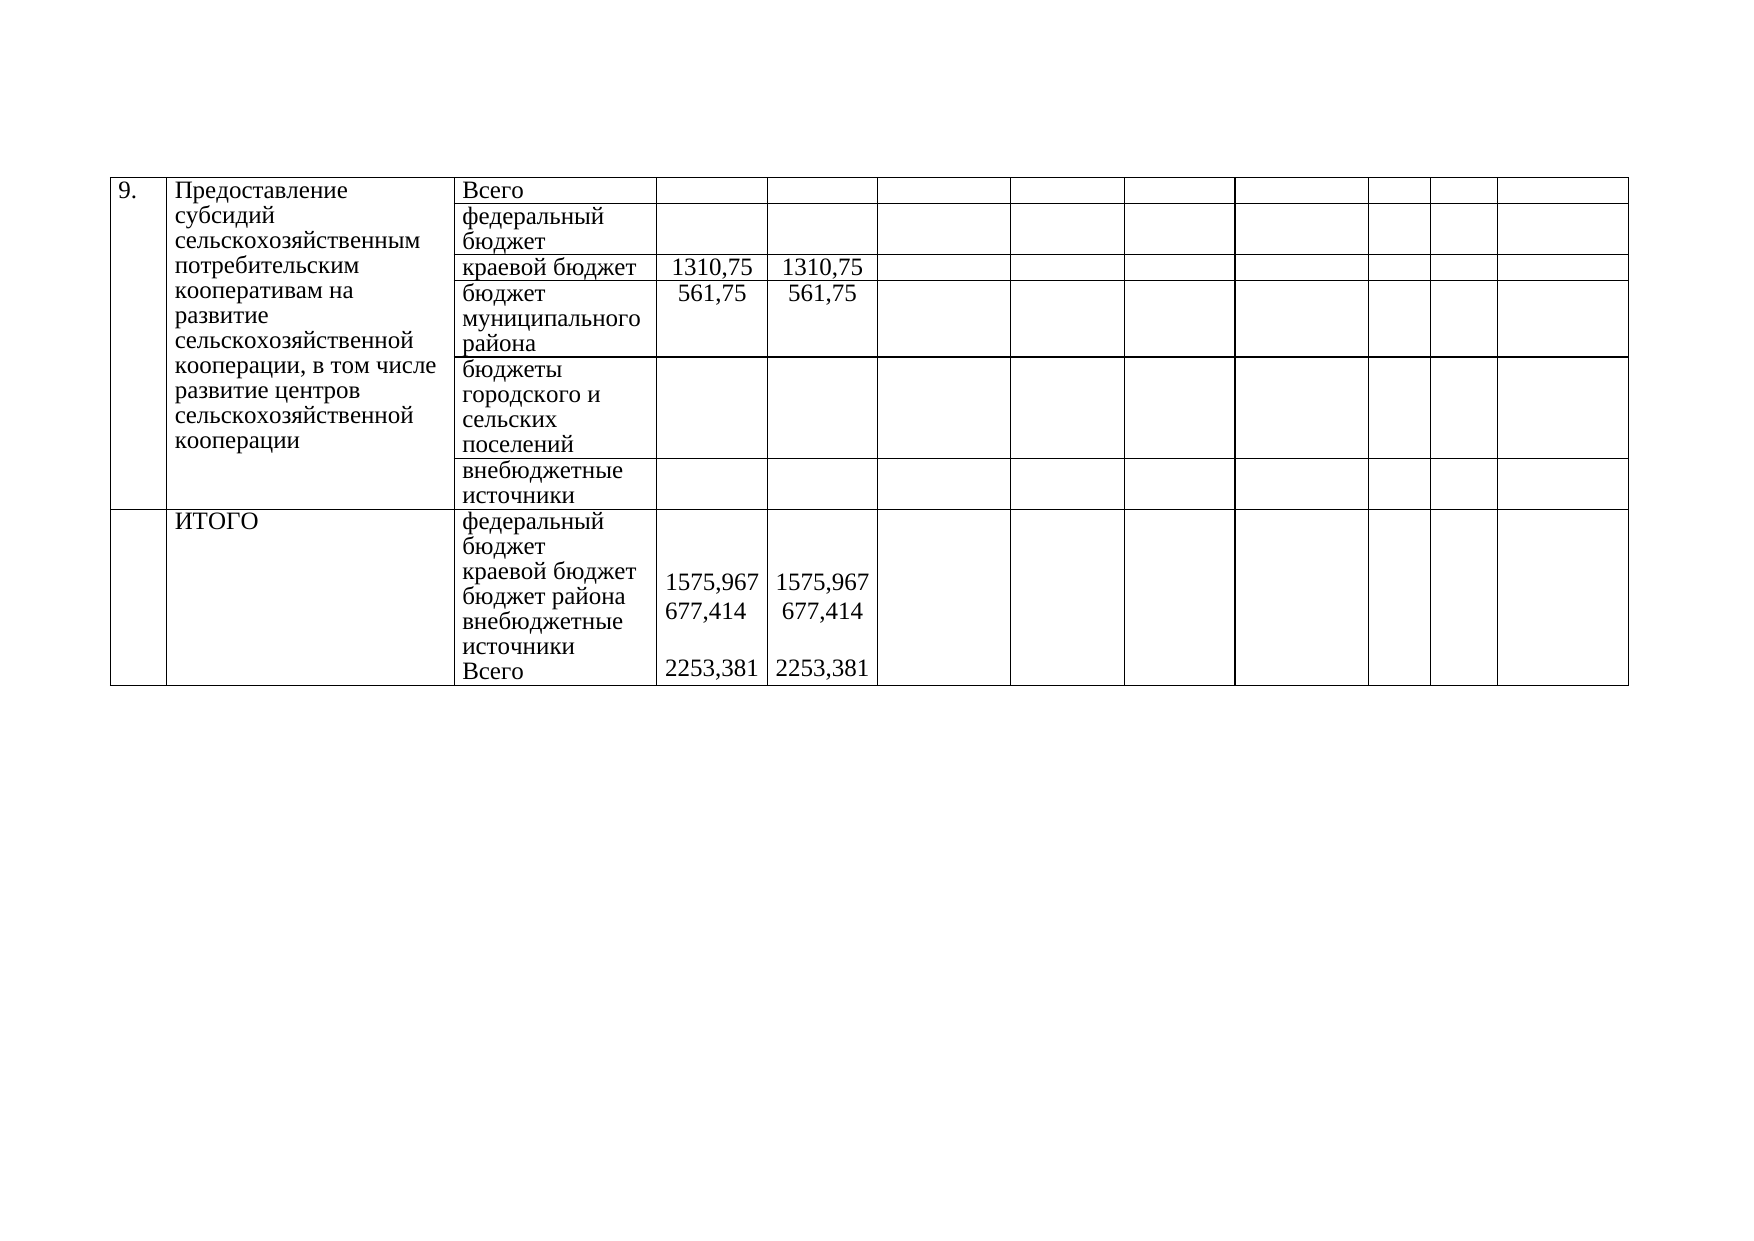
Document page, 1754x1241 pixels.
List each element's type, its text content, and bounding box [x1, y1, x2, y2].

table_cell [1011, 358, 1124, 457]
table_cell [1369, 510, 1430, 684]
table_cell [1011, 281, 1124, 356]
table_cell [1431, 204, 1497, 254]
table_cell [1369, 204, 1430, 254]
table_cell [1125, 459, 1234, 508]
table_cell [768, 204, 877, 254]
table_cell [878, 255, 1010, 280]
table_cell 1575,967 677,414 2253,381 [657, 510, 767, 684]
table_cell 561,75 [768, 281, 877, 356]
table_cell [1236, 204, 1368, 254]
table_cell Предоставление субсидий сельскохозяйственным потребительским кооперативам на развитие сельскохозяйственной кооперации, в том числе развитие центров сельскохозяйственной кооперации [167, 178, 454, 508]
table_cell [878, 510, 1010, 684]
table_cell [1125, 281, 1234, 356]
table_cell [878, 281, 1010, 356]
table_cell 1575,967 677,414 2253,381 [768, 510, 877, 684]
table_cell [768, 178, 877, 203]
table_cell [1125, 510, 1234, 684]
table_cell бюджет муниципального района [455, 281, 656, 356]
table_cell [1498, 510, 1628, 684]
table_cell [768, 459, 877, 508]
table_cell 1310,75 [768, 255, 877, 280]
table_cell [1236, 255, 1368, 280]
table_cell [111, 510, 166, 684]
table_cell ИТОГО [167, 510, 454, 684]
table_cell [768, 358, 877, 457]
table_cell [878, 358, 1010, 457]
table_cell [1369, 281, 1430, 356]
table_cell [878, 459, 1010, 508]
table_cell [1431, 510, 1497, 684]
table_cell [878, 178, 1010, 203]
table_cell Всего [455, 178, 656, 203]
table_cell [1498, 459, 1628, 508]
table_cell [657, 459, 767, 508]
table_cell [1369, 178, 1430, 203]
table_cell федеральный бюджет [455, 204, 656, 254]
table_cell [1236, 281, 1368, 356]
table_cell 561,75 [657, 281, 767, 356]
table_cell [1125, 358, 1234, 457]
table_cell [657, 358, 767, 457]
table_cell [1236, 510, 1368, 684]
table_cell бюджеты городского и сельских поселений [455, 358, 656, 457]
table_cell [1498, 255, 1628, 280]
table_cell [657, 204, 767, 254]
table_cell [1431, 281, 1497, 356]
table_cell [1498, 281, 1628, 356]
table_cell [1236, 358, 1368, 457]
table_cell краевой бюджет [455, 255, 656, 280]
table_cell федеральный бюджет краевой бюджет бюджет района внебюджетные источники Всего [455, 510, 656, 684]
table_cell [1369, 358, 1430, 457]
table_cell [878, 204, 1010, 254]
table_cell 1310,75 [657, 255, 767, 280]
table_cell [1431, 178, 1497, 203]
table_cell [1431, 255, 1497, 280]
table_cell [1498, 204, 1628, 254]
table_cell [1236, 459, 1368, 508]
table_cell внебюджетные источники [455, 459, 656, 508]
table_cell [1431, 459, 1497, 508]
table_cell [1369, 459, 1430, 508]
table_cell [1011, 178, 1124, 203]
table_cell 9. [111, 178, 166, 508]
table_cell [1011, 255, 1124, 280]
table_cell [657, 178, 767, 203]
table_cell [1011, 459, 1124, 508]
table_cell [1498, 358, 1628, 457]
table_cell [1498, 178, 1628, 203]
table_cell [1125, 204, 1234, 254]
table_cell [1431, 358, 1497, 457]
table_cell [1369, 255, 1430, 280]
table_cell [1011, 204, 1124, 254]
table_cell [1236, 178, 1368, 203]
table_cell [1125, 255, 1234, 280]
table_cell [1125, 178, 1234, 203]
table_cell [1011, 510, 1124, 684]
